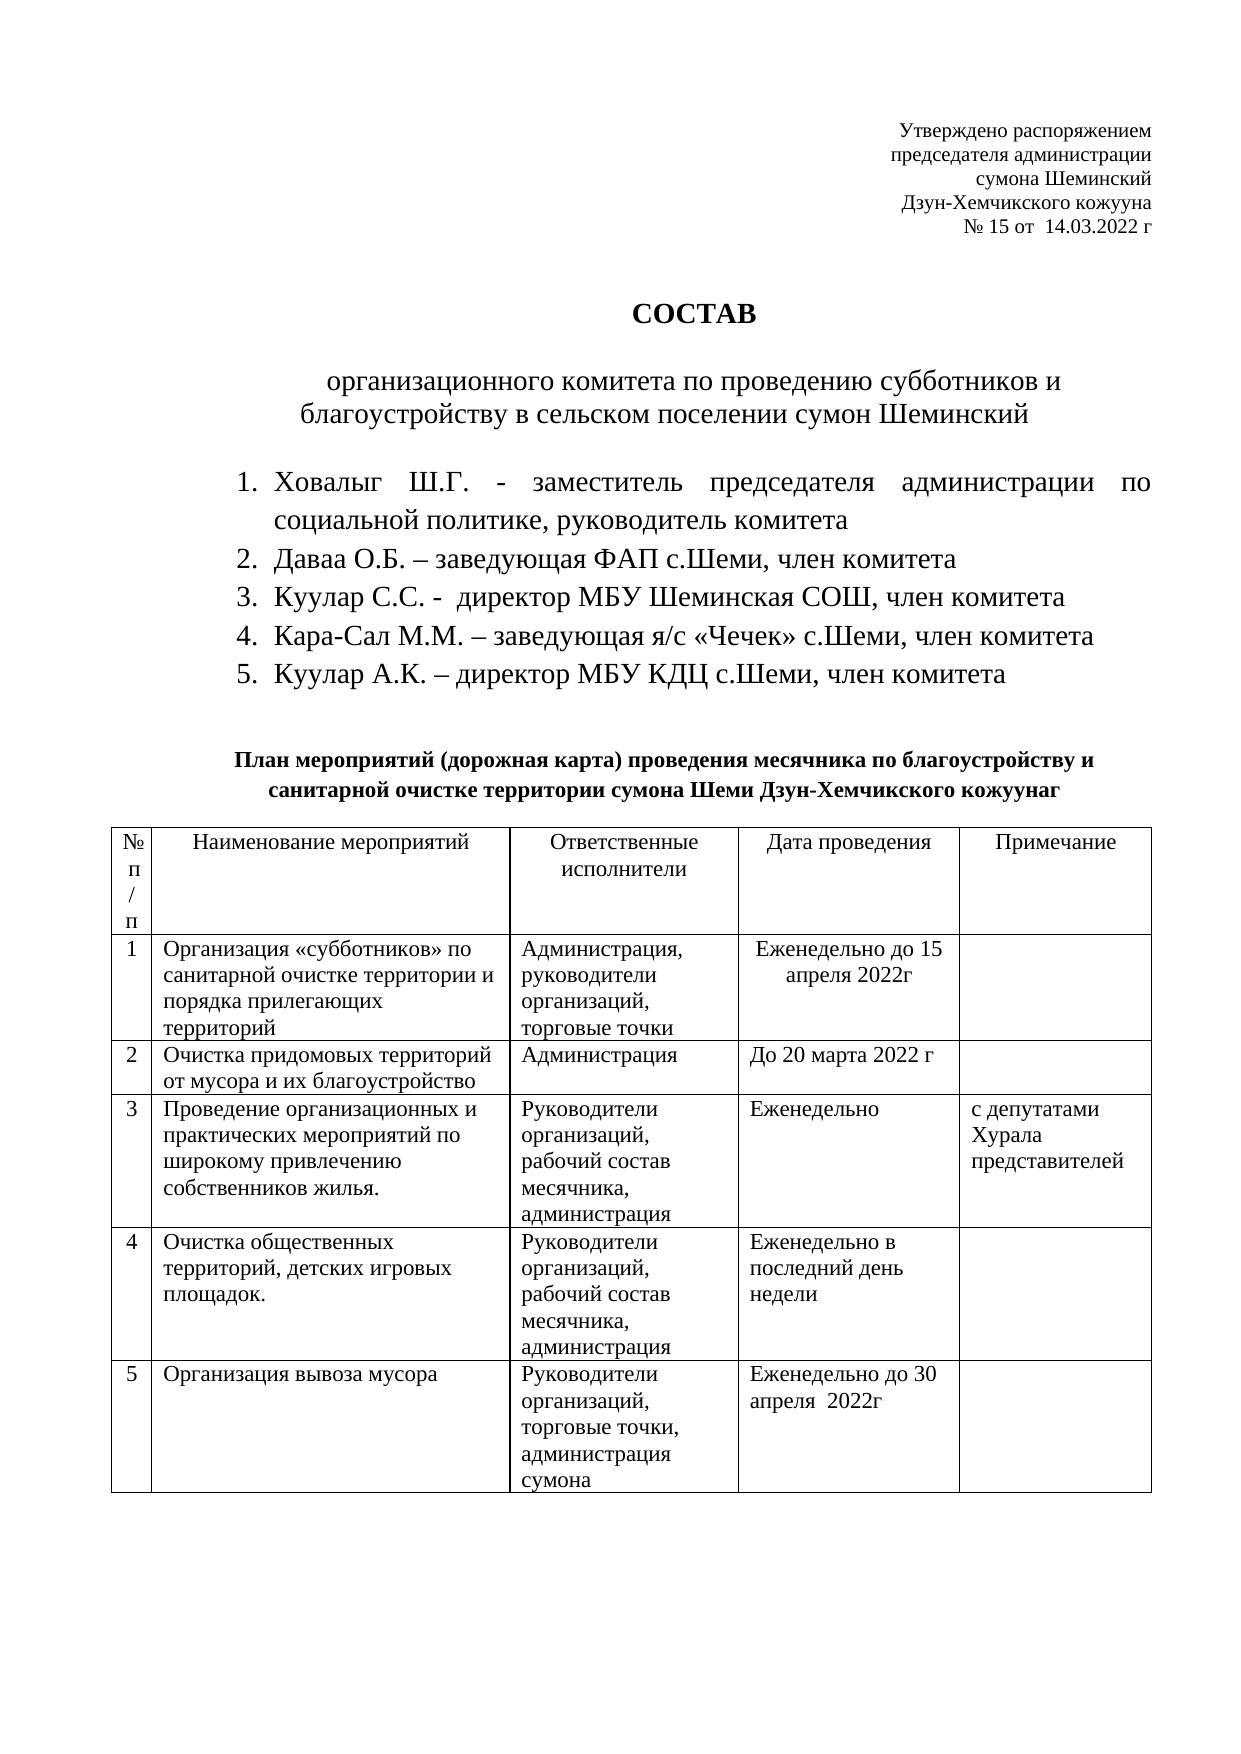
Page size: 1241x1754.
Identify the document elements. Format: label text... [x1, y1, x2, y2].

text организационного комитета по проведению субботников и благоустройству в сельском поселении сумон Шеминский [177, 363, 1152, 430]
table_header Ответственные исполнители [511, 828, 738, 934]
list Даваа О.Б. – заведующая ФАП с.Шеми, член комитета [236, 541, 1152, 574]
table_cell Администрация [511, 1041, 738, 1094]
table_header № п/п [112, 828, 151, 934]
table_cell Еженедельно в последний день недели [739, 1228, 959, 1359]
table_cell Еженедельно [739, 1095, 959, 1227]
table_cell Организация вывоза мусора [152, 1361, 509, 1492]
text СОСТАВ [177, 296, 1152, 329]
text Дзун-Хемчикского кожууна [177, 190, 1152, 214]
table_header Примечание [960, 828, 1151, 934]
list Куулар С.С. - директор МБУ Шеминская СОШ, член комитета [236, 579, 1152, 613]
text Утверждено распоряжением [177, 118, 1152, 142]
table_cell Руководители организаций, торговые точки, администрация сумона [511, 1361, 738, 1492]
table_cell 5 [112, 1361, 151, 1492]
table_cell [960, 1228, 1151, 1359]
table_cell Очистка общественных территорий, детских игровых площадок. [152, 1228, 509, 1359]
table_cell Проведение организационных и практических мероприятий по широкому привлечению собственников жилья. [152, 1095, 509, 1227]
list Ховалыг Ш.Г. - заместитель председателя администрации по социальной политике, руководитель комитета [236, 464, 1152, 536]
text сумона Шеминский [177, 166, 1152, 190]
table_cell Администрация, руководители организаций, торговые точки [511, 935, 738, 1040]
table_cell с депутатами Хурала представителей [960, 1095, 1151, 1227]
text План мероприятий (дорожная карта) проведения месячника по благоустройству и санитарной очистке территории сумона Шеми Дзун-Хемчикского кожуунаг [177, 746, 1152, 802]
text председателя администрации [177, 142, 1152, 166]
table_cell [960, 1361, 1151, 1492]
table_header Дата проведения [739, 828, 959, 934]
table_cell Еженедельно до 15 апреля 2022г [739, 935, 959, 1040]
table_cell [960, 935, 1151, 1040]
table_cell Очистка придомовых территорий от мусора и их благоустройство [152, 1041, 509, 1094]
table_header Наименование мероприятий [152, 828, 509, 934]
table_cell Организация «субботников» по санитарной очистке территории и порядка прилегающих территорий [152, 935, 509, 1040]
table_cell До 20 марта 2022 г [739, 1041, 959, 1094]
table_cell 1 [112, 935, 151, 1040]
text № 15 от 14.03.2022 г [177, 214, 1152, 238]
table_cell 4 [112, 1228, 151, 1359]
list Куулар А.К. – директор МБУ КДЦ с.Шеми, член комитета [236, 656, 1152, 690]
table_cell Еженедельно до 30 апреля 2022г [739, 1361, 959, 1492]
table_cell Руководители организаций, рабочий состав месячника, администрация [511, 1095, 738, 1227]
table_cell 3 [112, 1095, 151, 1227]
list Кара-Сал М.М. – заведующая я/с «Чечек» с.Шеми, член комитета [236, 618, 1152, 651]
table_cell [960, 1041, 1151, 1094]
table_cell 2 [112, 1041, 151, 1094]
table_cell Руководители организаций, рабочий состав месячника, администрация [511, 1228, 738, 1359]
